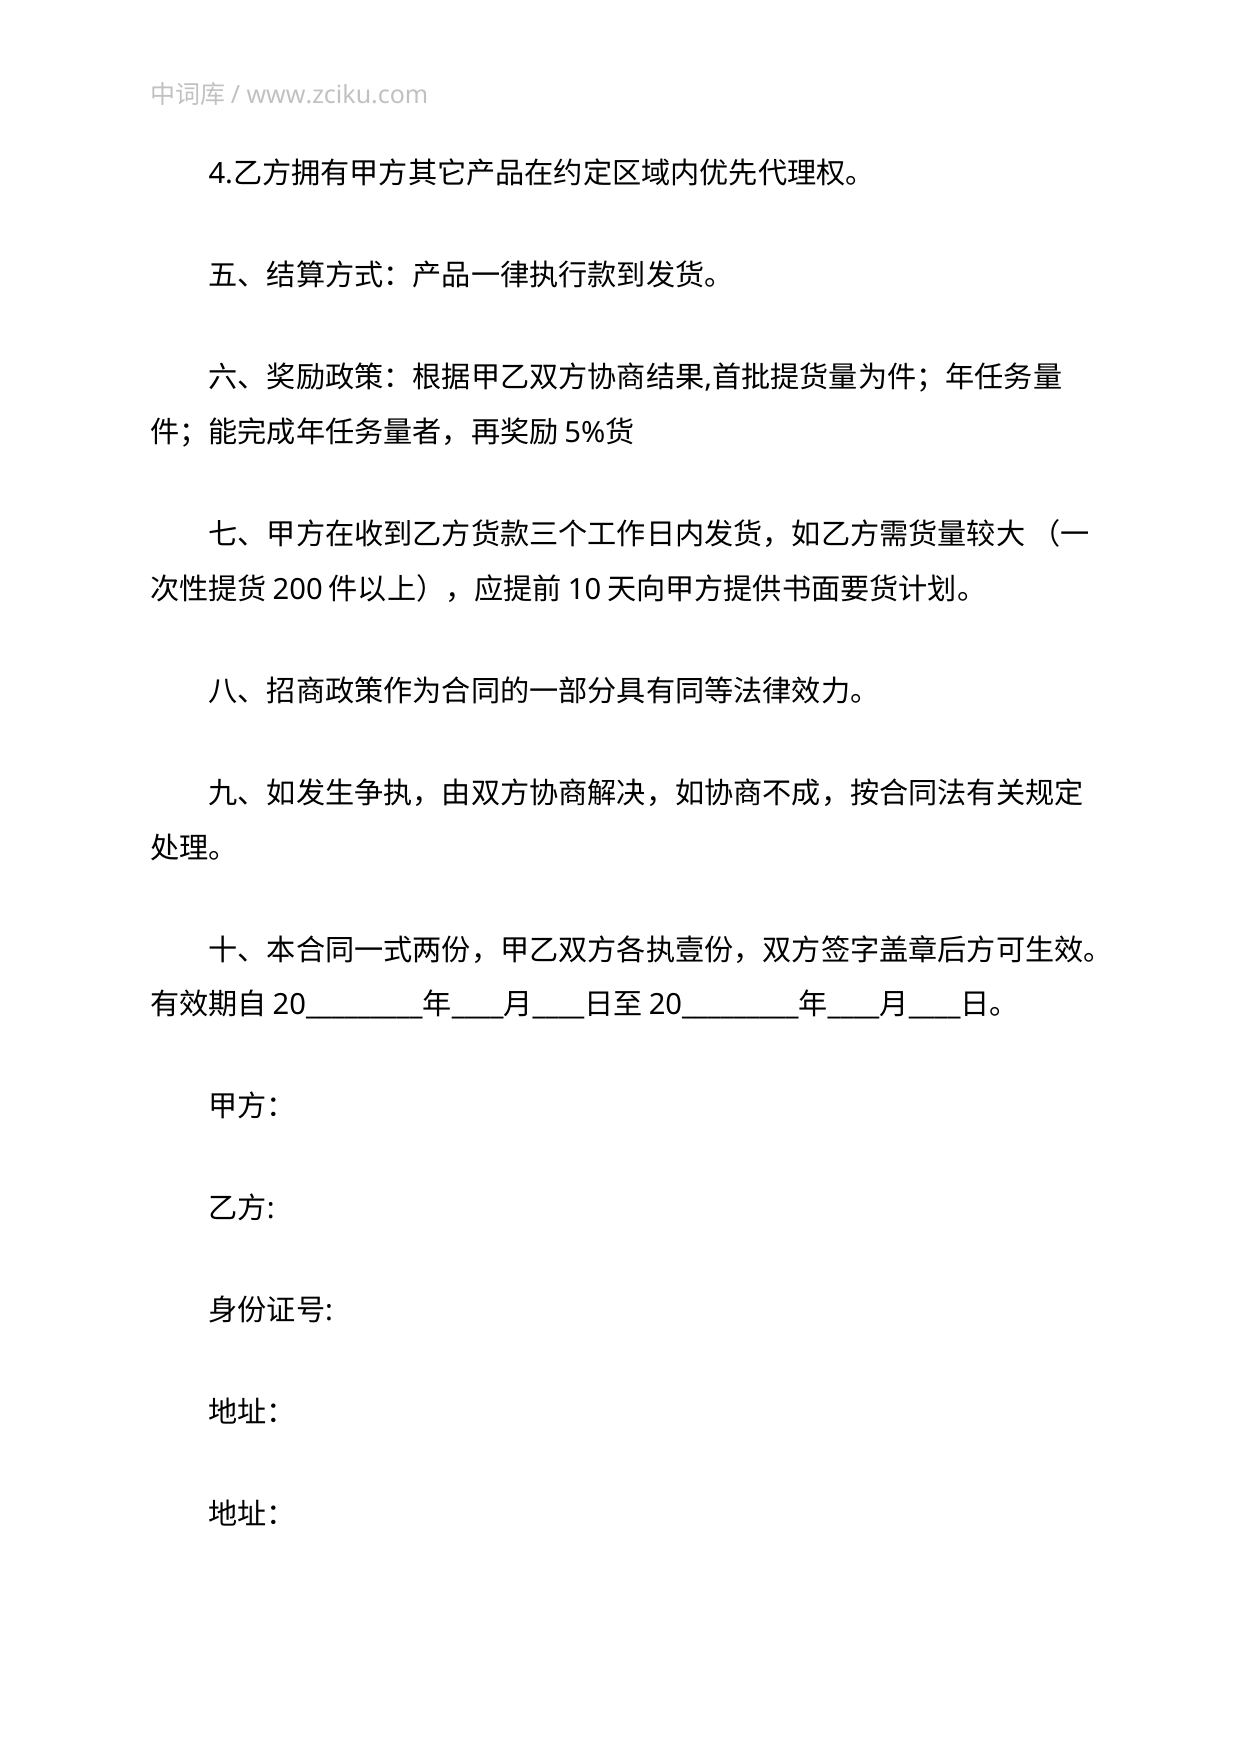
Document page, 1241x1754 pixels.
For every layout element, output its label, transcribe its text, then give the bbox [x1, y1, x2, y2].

text 十、本合同一式两份，甲乙双方各执壹份，双方签字盖章后方可生效。有效期自20_________年____月____日至20_________年____月____日。 [150, 926, 1090, 1023]
text 七、甲方在收到乙方货款三个工作日内发货，如乙方需货量较大 （一次性提货200件以上），应提前10天向甲方提供书面要货计划。 [150, 511, 1090, 608]
text 甲方： [150, 1083, 1090, 1125]
text 六、奖励政策：根据甲乙双方协商结果,首批提货量为件；年任务量件；能完成年任务量者，再奖励5%货 [150, 354, 1090, 451]
text 五、结算方式：产品一律执行款到发货。 [150, 252, 1090, 294]
text 乙方: [150, 1185, 1090, 1227]
text 八、招商政策作为合同的一部分具有同等法律效力。 [150, 668, 1090, 710]
text 九、如发生争执，由双方协商解决，如协商不成，按合同法有关规定处理。 [150, 769, 1090, 867]
text 地址： [150, 1490, 1090, 1533]
text 身份证号: [150, 1287, 1090, 1329]
text 4.乙方拥有甲方其它产品在约定区域内优先代理权。 [150, 150, 1090, 192]
text 地址： [150, 1389, 1090, 1431]
